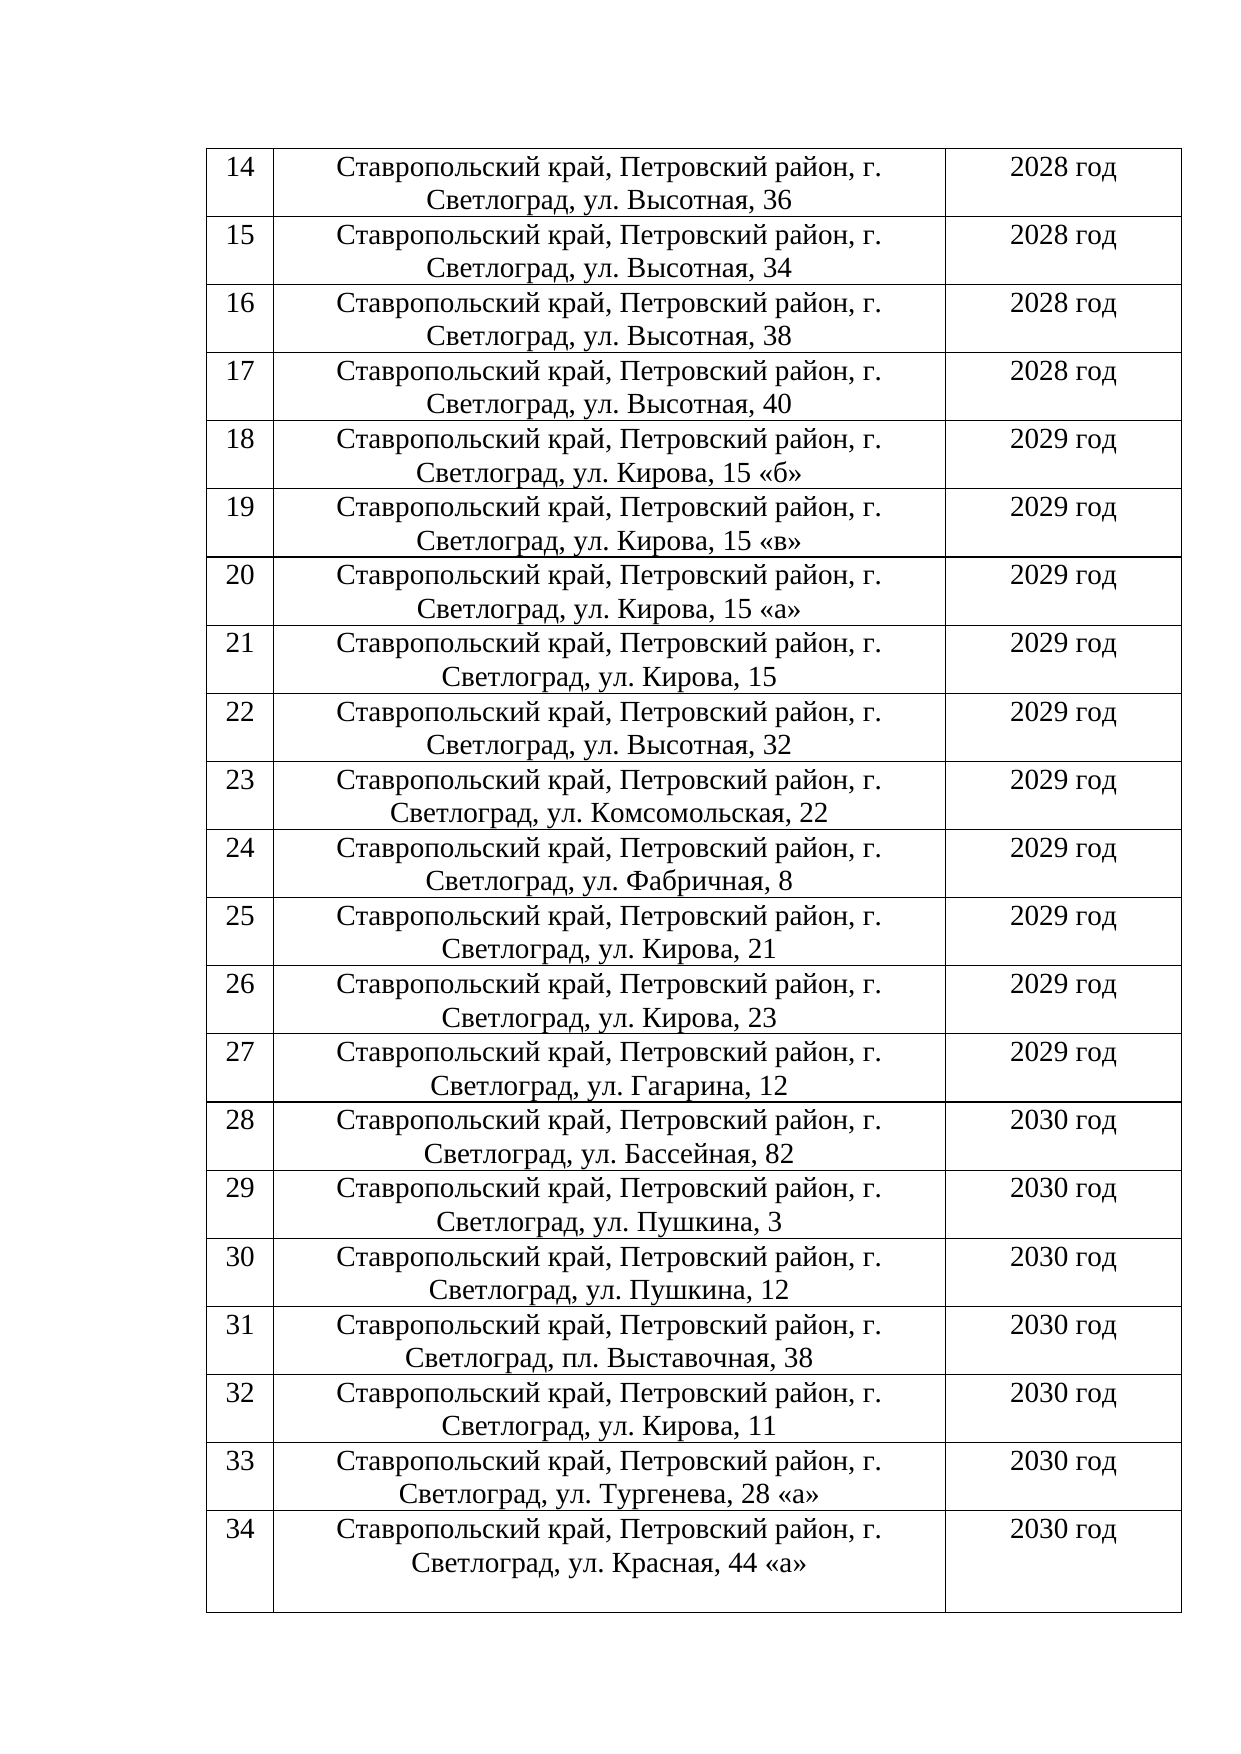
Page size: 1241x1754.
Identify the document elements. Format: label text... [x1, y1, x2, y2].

table_cell Ставропольский край, Петровский район, г. Светлоград, ул. Пушкина, 12 [274, 1239, 945, 1306]
table_cell 2028 год [946, 217, 1181, 284]
table_cell 28 [207, 1103, 273, 1169]
table_cell 15 [207, 217, 273, 284]
table_cell 30 [207, 1239, 273, 1306]
table_cell Ставропольский край, Петровский район, г. Светлоград, ул. Кирова, 11 [274, 1375, 945, 1442]
table_cell Ставропольский край, Петровский район, г. Светлоград, ул. Кирова, 15 «а» [274, 558, 945, 624]
table_cell Ставропольский край, Петровский район, г. Светлоград, ул. Высотная, 40 [274, 353, 945, 420]
table_cell Ставропольский край, Петровский район, г. Светлоград, ул. Красная, 44 «а» [274, 1511, 945, 1612]
table_cell Ставропольский край, Петровский район, г. Светлоград, ул. Кирова, 15 [274, 626, 945, 693]
table_cell 20 [207, 558, 273, 624]
table_cell Ставропольский край, Петровский район, г. Светлоград, ул. Кирова, 15 «в» [274, 489, 945, 556]
table_cell 31 [207, 1307, 273, 1374]
table_cell 2029 год [946, 421, 1181, 488]
table_cell 2030 год [946, 1171, 1181, 1238]
table_cell 27 [207, 1034, 273, 1101]
table_cell 17 [207, 353, 273, 420]
table_cell 2030 год [946, 1443, 1181, 1510]
table_cell 14 [207, 149, 273, 216]
table_cell 16 [207, 285, 273, 352]
table_cell 24 [207, 830, 273, 897]
table_cell Ставропольский край, Петровский район, г. Светлоград, ул. Тургенева, 28 «а» [274, 1443, 945, 1510]
table_cell Ставропольский край, Петровский район, г. Светлоград, ул. Кирова, 15 «б» [274, 421, 945, 488]
table_cell 32 [207, 1375, 273, 1442]
table_cell Ставропольский край, Петровский район, г. Светлоград, ул. Высотная, 36 [274, 149, 945, 216]
table_cell Ставропольский край, Петровский район, г. Светлоград, ул. Кирова, 21 [274, 898, 945, 965]
table_cell 2029 год [946, 966, 1181, 1033]
table_cell 2029 год [946, 558, 1181, 624]
table_cell 25 [207, 898, 273, 965]
table_cell 2030 год [946, 1103, 1181, 1169]
table_cell Ставропольский край, Петровский район, г. Светлоград, ул. Высотная, 32 [274, 694, 945, 761]
table_cell 21 [207, 626, 273, 693]
table_cell 2030 год [946, 1511, 1181, 1612]
table_cell 29 [207, 1171, 273, 1238]
table_cell 2028 год [946, 353, 1181, 420]
table_cell Ставропольский край, Петровский район, г. Светлоград, ул. Бассейная, 82 [274, 1103, 945, 1169]
table_cell 2028 год [946, 149, 1181, 216]
table_cell Ставропольский край, Петровский район, г. Светлоград, ул. Комсомольская, 22 [274, 762, 945, 829]
table_cell 2029 год [946, 1034, 1181, 1101]
table_cell 2029 год [946, 830, 1181, 897]
table_cell 2028 год [946, 285, 1181, 352]
table_cell 2029 год [946, 694, 1181, 761]
table_cell 23 [207, 762, 273, 829]
table_cell 2029 год [946, 898, 1181, 965]
table_cell 19 [207, 489, 273, 556]
table_cell 2029 год [946, 626, 1181, 693]
table_cell 2029 год [946, 762, 1181, 829]
table_cell Ставропольский край, Петровский район, г. Светлоград, ул. Фабричная, 8 [274, 830, 945, 897]
table_cell Ставропольский край, Петровский район, г. Светлоград, ул. Гагарина, 12 [274, 1034, 945, 1101]
table_cell 33 [207, 1443, 273, 1510]
table_cell Ставропольский край, Петровский район, г. Светлоград, ул. Высотная, 38 [274, 285, 945, 352]
table_cell 26 [207, 966, 273, 1033]
table_cell 2030 год [946, 1307, 1181, 1374]
table_cell Ставропольский край, Петровский район, г. Светлоград, пл. Выставочная, 38 [274, 1307, 945, 1374]
table_cell 2030 год [946, 1375, 1181, 1442]
table_cell 34 [207, 1511, 273, 1612]
table_cell 2029 год [946, 489, 1181, 556]
table_cell 18 [207, 421, 273, 488]
table_cell Ставропольский край, Петровский район, г. Светлоград, ул. Кирова, 23 [274, 966, 945, 1033]
table_cell Ставропольский край, Петровский район, г. Светлоград, ул. Пушкина, 3 [274, 1171, 945, 1238]
table_cell Ставропольский край, Петровский район, г. Светлоград, ул. Высотная, 34 [274, 217, 945, 284]
table_cell 22 [207, 694, 273, 761]
table_cell 2030 год [946, 1239, 1181, 1306]
